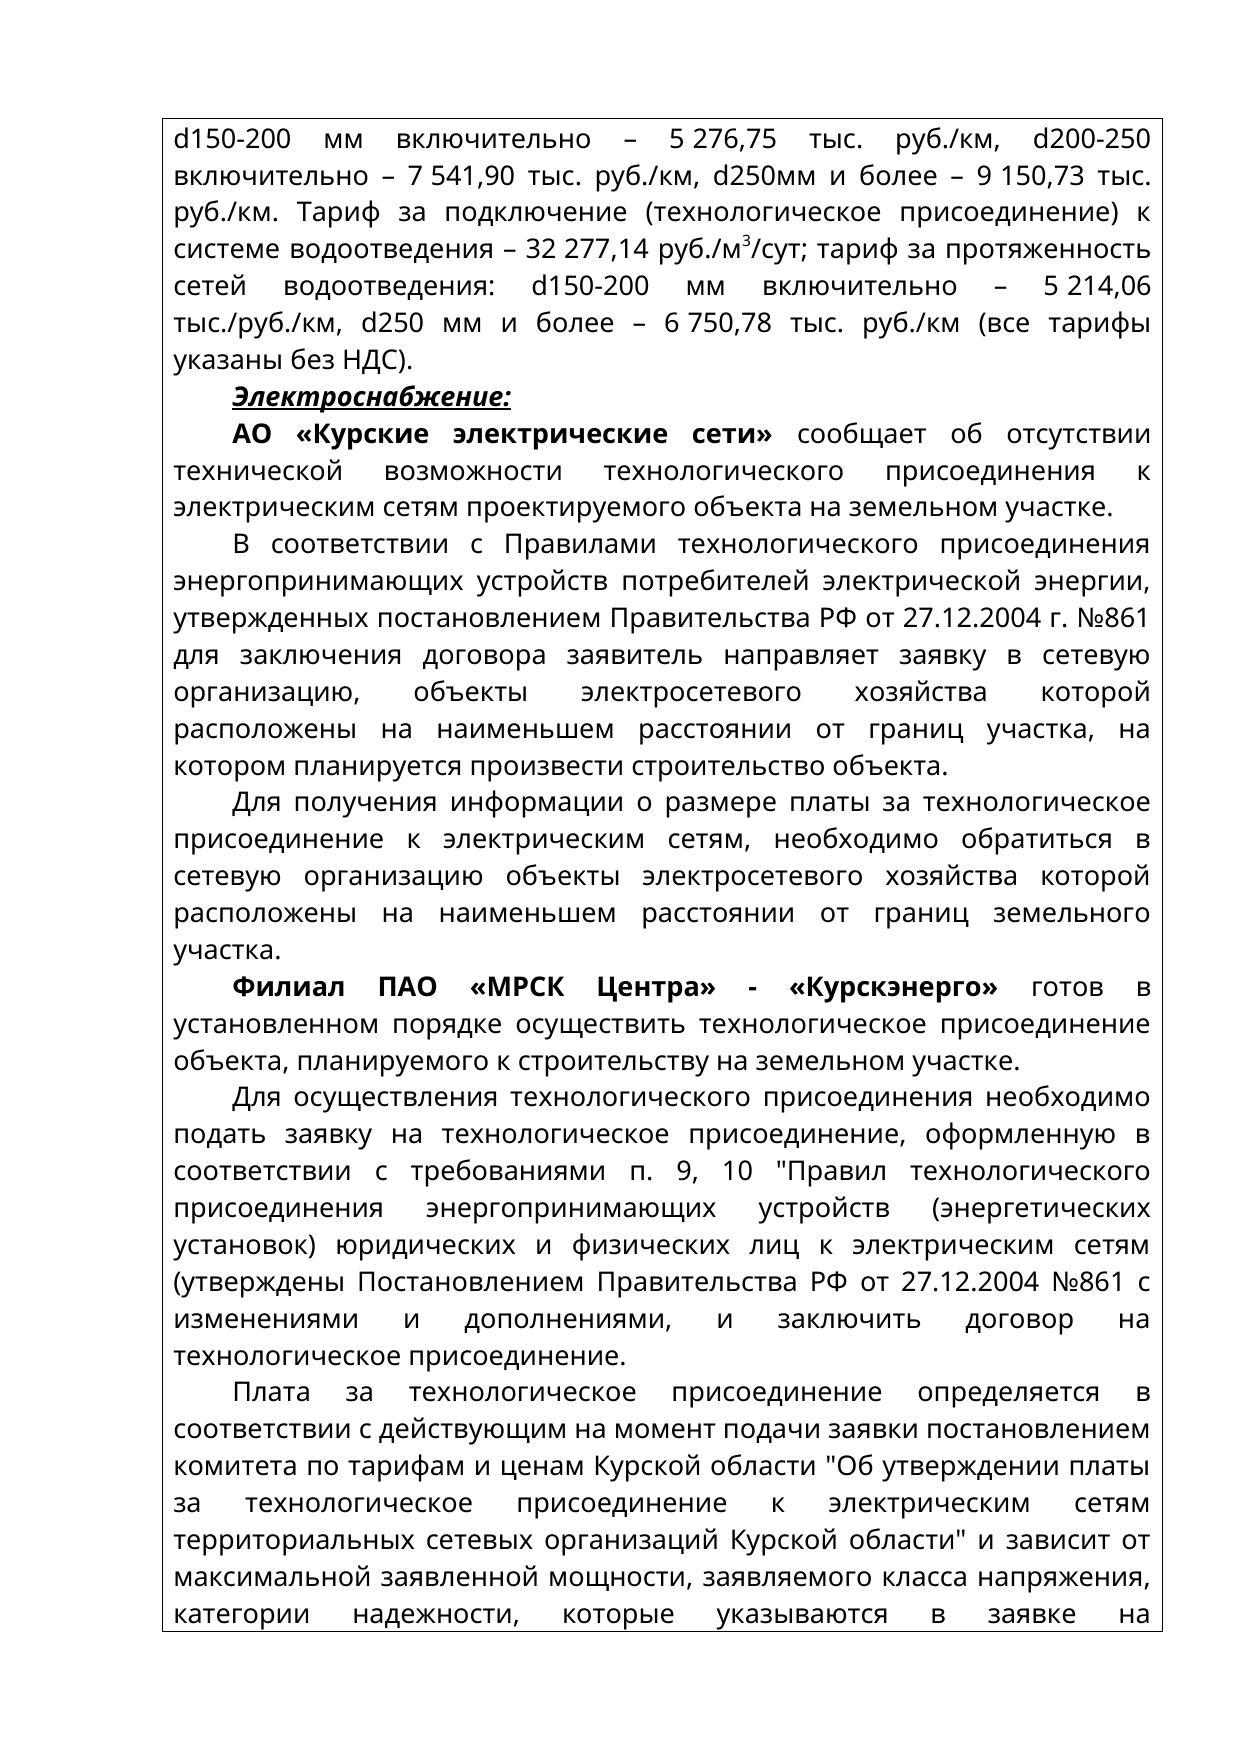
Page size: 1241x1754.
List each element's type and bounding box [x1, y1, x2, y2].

table_header [163, 119, 1162, 1631]
